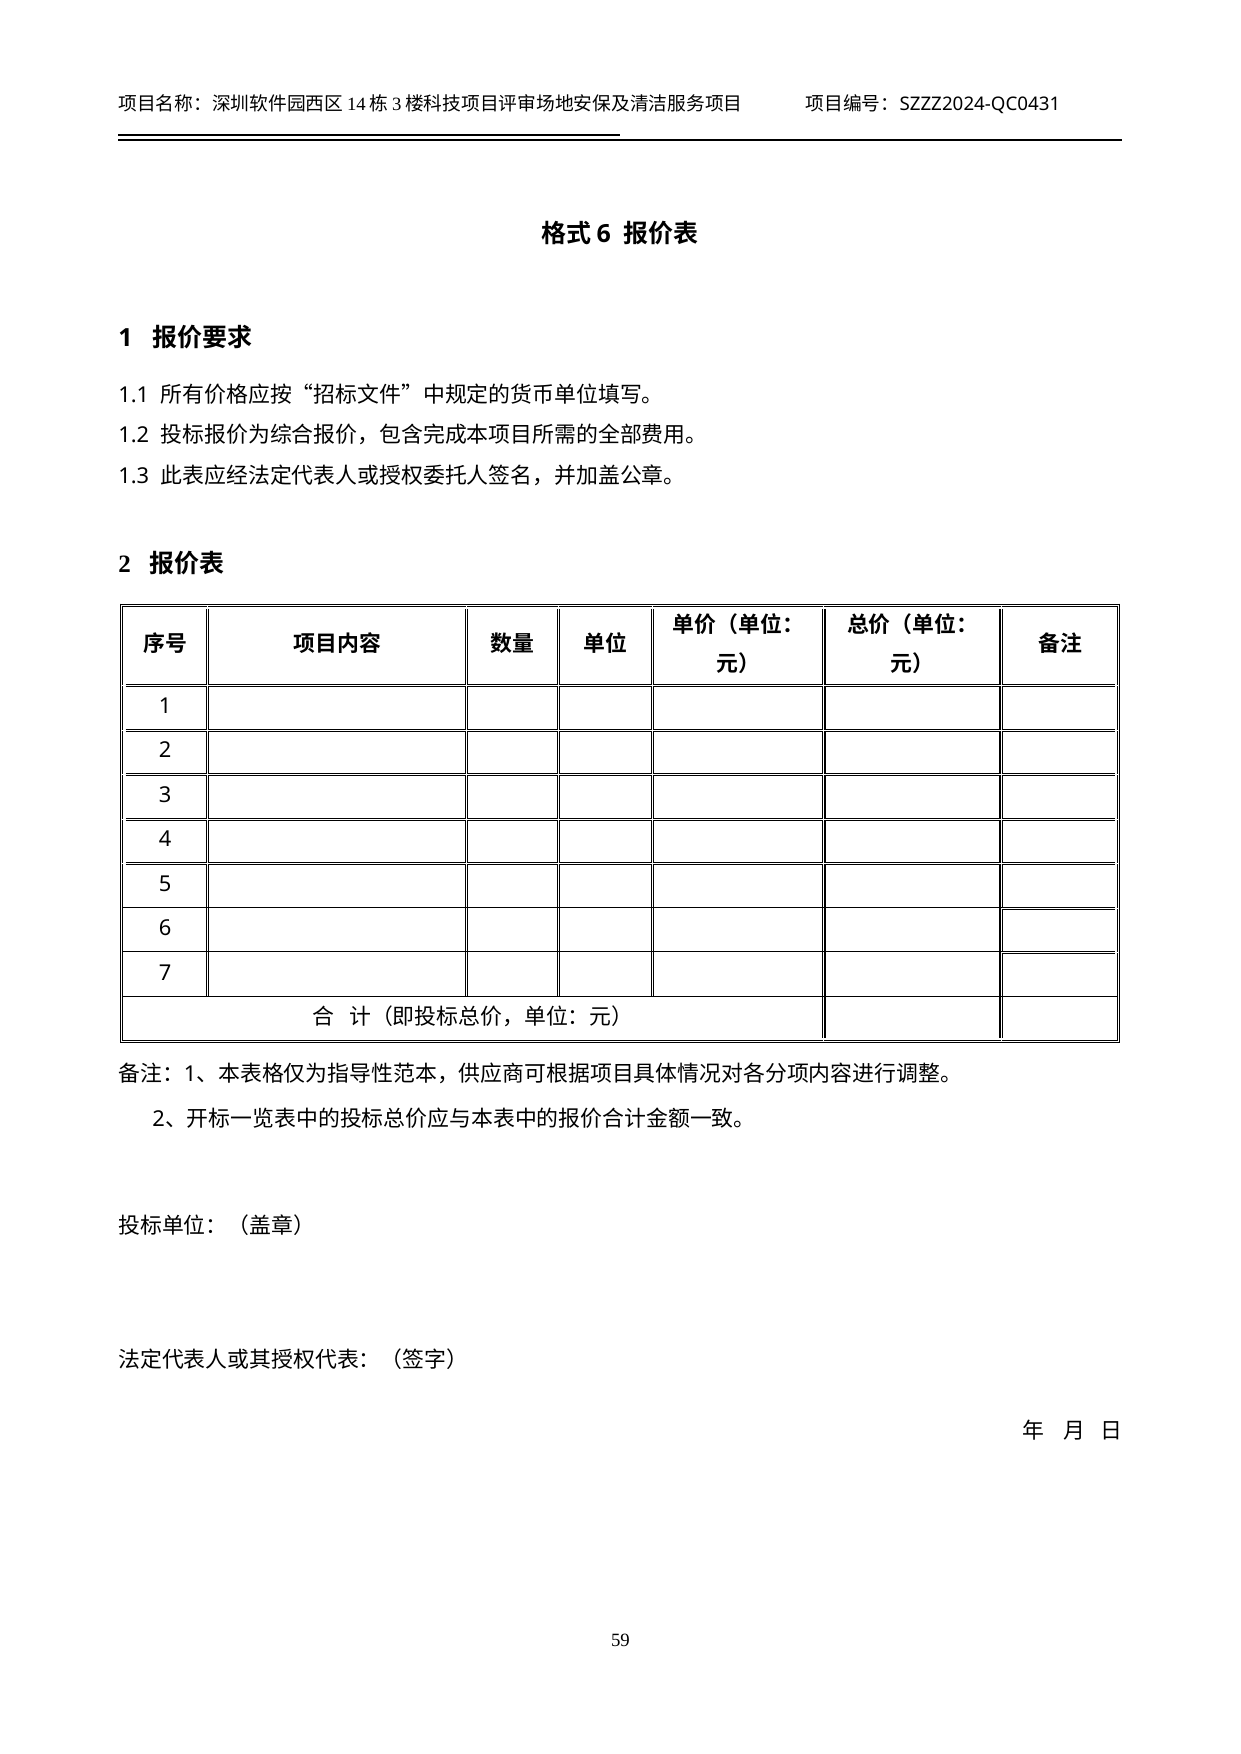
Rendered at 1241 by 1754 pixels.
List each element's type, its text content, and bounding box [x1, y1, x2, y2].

table_cell [1001, 951, 1118, 996]
table_cell 4 [123, 818, 206, 862]
table_cell [209, 952, 465, 996]
table_cell [654, 821, 822, 862]
text 法定代表人或其授权代表：（签字） [118, 1342, 1122, 1374]
table_cell [826, 952, 999, 996]
table_cell 2 [123, 729, 206, 773]
table_cell [1003, 729, 1117, 773]
text 1.1 所有价格应按“招标文件”中规定的货币单位填写。 [118, 377, 1122, 409]
table_cell [560, 687, 651, 729]
table_cell [468, 821, 557, 862]
text 投标单位：（盖章） [118, 1208, 1122, 1240]
text 备注：1、本表格仅为指导性范本，供应商可根据项目具体情况对各分项内容进行调整。 [118, 1055, 1122, 1088]
table_cell [826, 687, 999, 729]
table_cell [560, 952, 651, 996]
table_cell [468, 687, 557, 729]
table_cell [654, 952, 822, 996]
table_cell [560, 776, 651, 818]
table_header 总价（单位：元） [824, 607, 1001, 684]
table_cell [1003, 818, 1117, 862]
table_cell [209, 821, 465, 862]
table_cell [654, 776, 822, 818]
table_cell [209, 776, 465, 818]
table_cell [560, 732, 651, 773]
table_cell [209, 687, 465, 729]
table_cell [654, 687, 822, 729]
text 1.2 投标报价为综合报价，包含完成本项目所需的全部费用。 [118, 417, 1122, 450]
table_cell [209, 732, 465, 773]
table_cell [209, 908, 465, 951]
text 1 报价要求 [118, 303, 1122, 368]
table_cell 6 [123, 908, 206, 951]
table_cell [826, 908, 999, 951]
table_cell [468, 732, 557, 773]
table_cell [468, 776, 557, 818]
table_cell [1001, 997, 1117, 1040]
table_cell [826, 732, 999, 773]
table_cell [1003, 907, 1117, 951]
table_cell [468, 908, 557, 951]
table_header 序号 [123, 605, 208, 684]
table_cell 3 [122, 773, 208, 818]
table_cell [826, 776, 999, 818]
table_cell 5 [122, 862, 208, 907]
text 年 月 日 [118, 1413, 1122, 1445]
table_cell [826, 821, 999, 862]
text 2、开标一览表中的投标总价应与本表中的报价合计金额一致。 [118, 1100, 1122, 1133]
table_cell [824, 997, 1001, 1040]
table_cell [468, 865, 557, 907]
table_header 备注 [1001, 607, 1117, 684]
table_cell [1001, 773, 1118, 818]
table_cell [1001, 862, 1118, 907]
table_cell [654, 908, 822, 951]
table_cell [654, 732, 822, 773]
table_header 单位 [558, 605, 653, 684]
table_cell [560, 821, 651, 862]
text 1.3 此表应经法定代表人或授权委托人签名，并加盖公章。 [118, 458, 1122, 490]
table_header 数量 [467, 607, 558, 684]
table_cell [560, 908, 651, 951]
table_cell [468, 952, 557, 996]
table_cell [826, 865, 999, 907]
table_header 项目内容 [208, 605, 467, 684]
subtitle 格式6 报价表 [118, 199, 1122, 264]
table_cell [560, 865, 651, 907]
text 2 报价表 [118, 529, 1122, 594]
table_cell 7 [123, 952, 206, 996]
table_cell [654, 865, 822, 907]
table_header 单价（单位：元） [653, 605, 824, 684]
table_cell [209, 865, 465, 907]
table_cell 1 [122, 684, 208, 729]
table_cell 合 计（即投标总价，单位：元） [123, 997, 824, 1040]
table_cell [1001, 684, 1118, 729]
